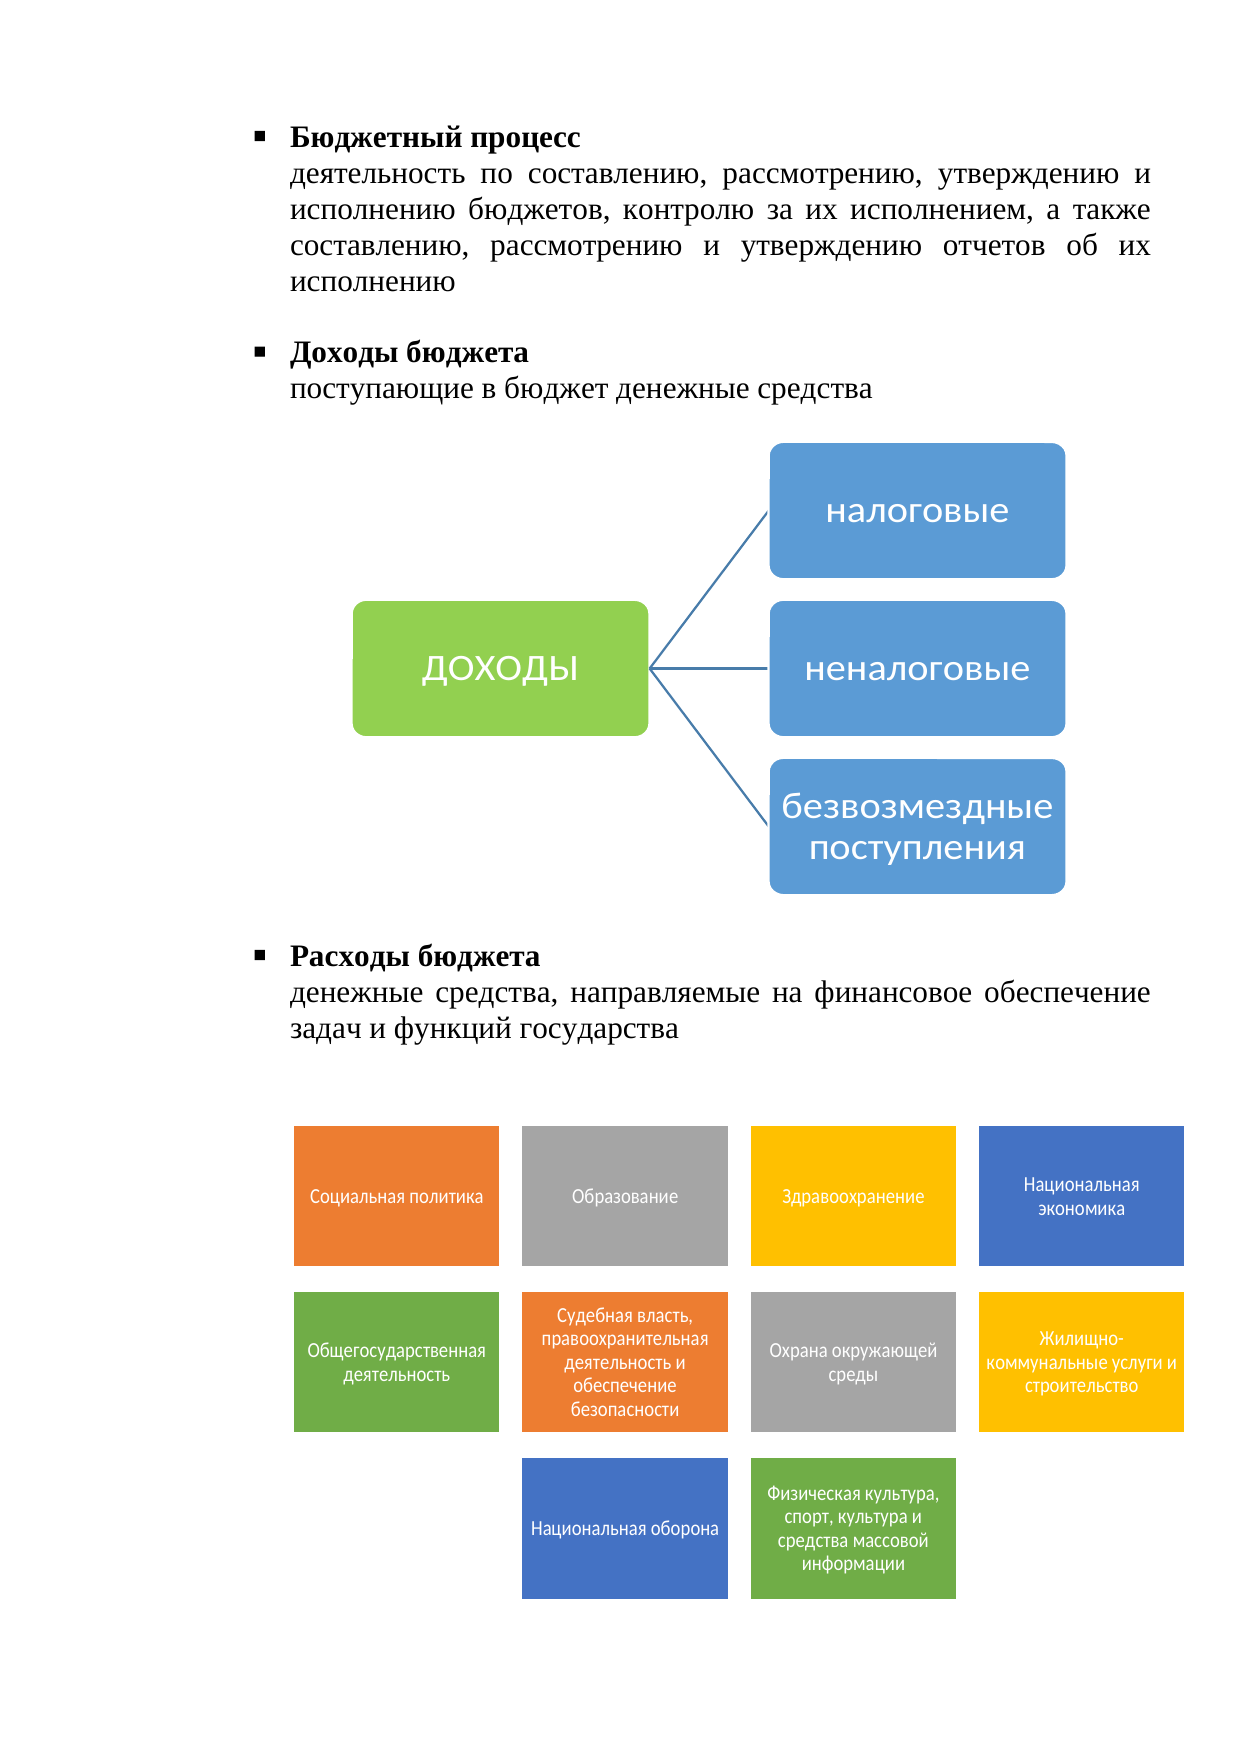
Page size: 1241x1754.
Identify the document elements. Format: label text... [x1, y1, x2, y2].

list Доходы бюджета [252, 334, 1152, 370]
text денежные средства, направляемые на финансовое обеспечение задач и функций государства [290, 973, 1152, 1045]
list Расходы бюджета [252, 937, 1152, 973]
list Бюджетный процесс [252, 118, 1152, 154]
text поступающие в бюджет денежные средства [290, 370, 1152, 406]
text деятельность по составлению, рассмотрению, утверждению и исполнению бюджетов, контролю за их исполнением, а также составлению, рассмотрению и утверждению отчетов об их исполнению [290, 154, 1152, 298]
